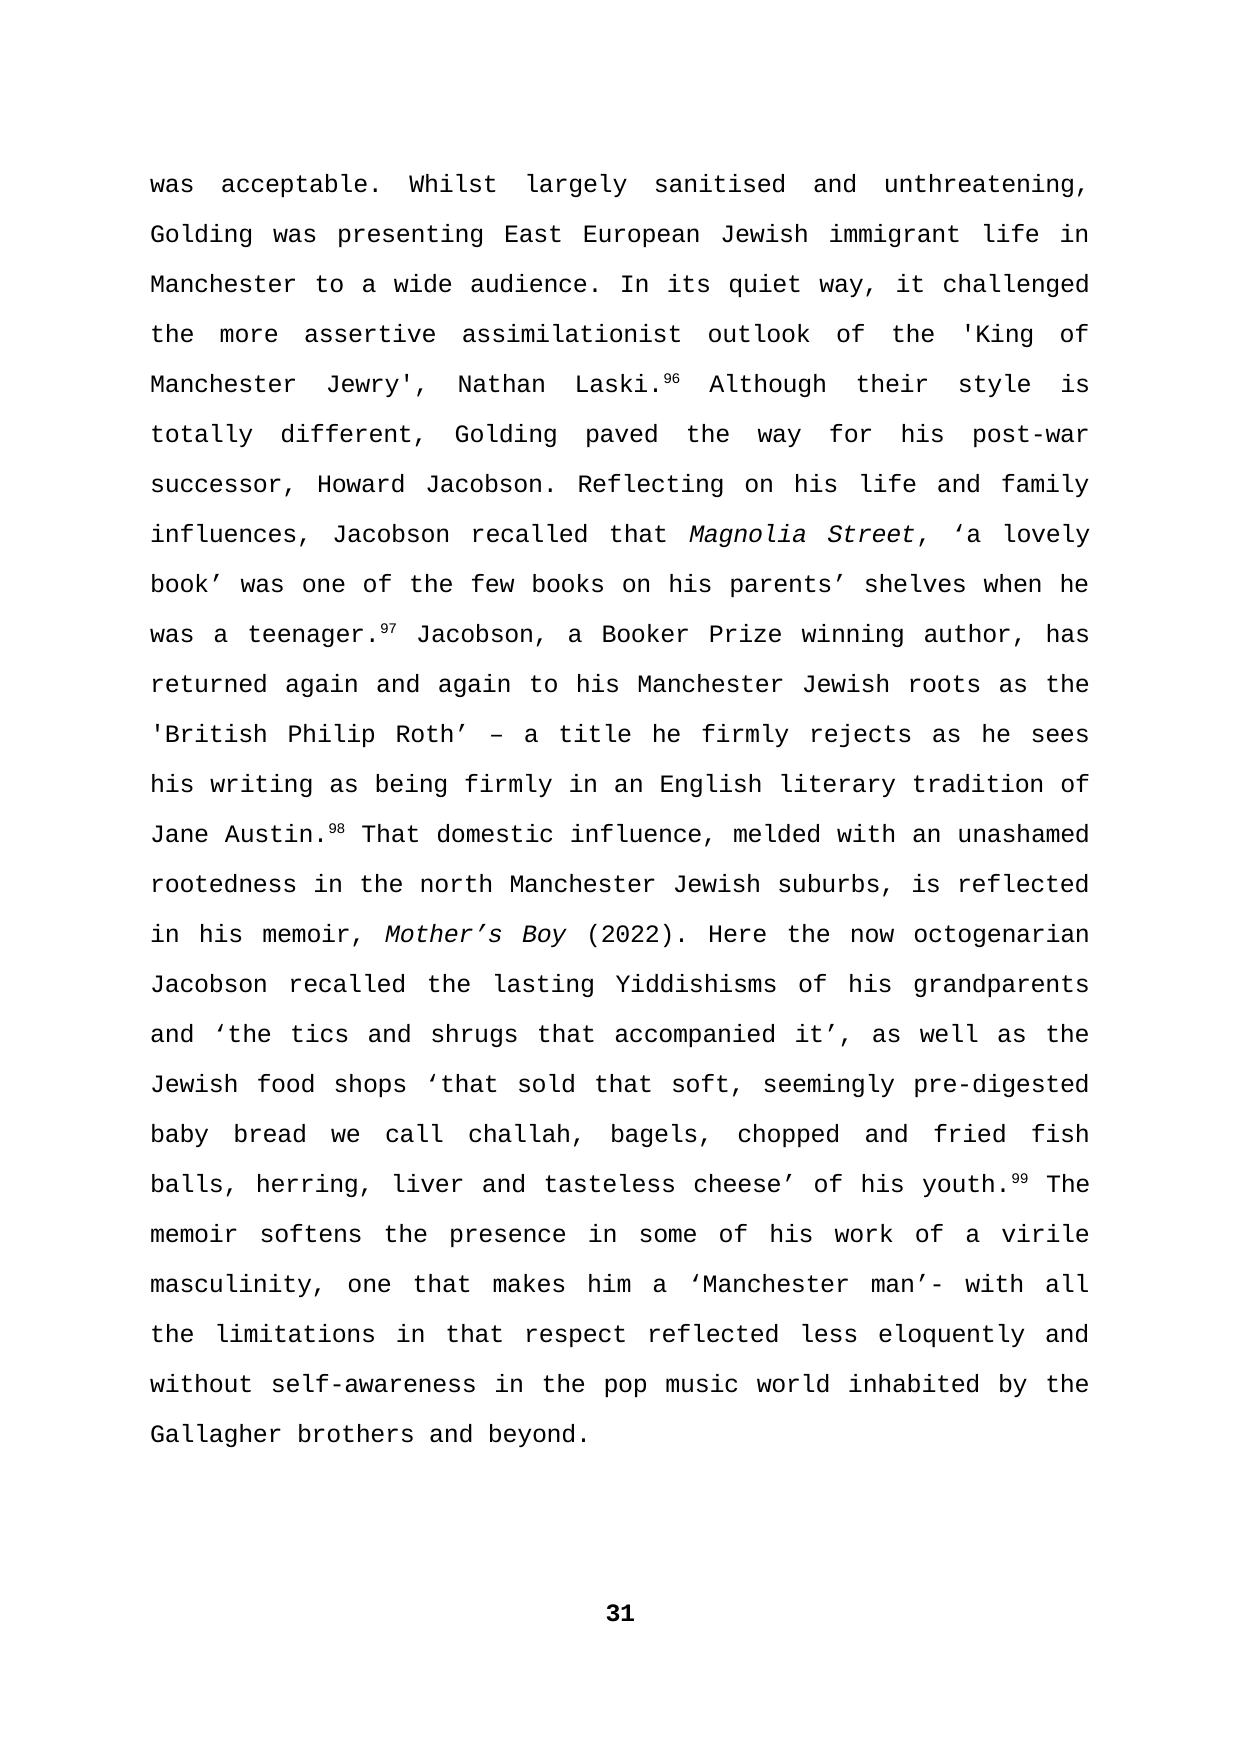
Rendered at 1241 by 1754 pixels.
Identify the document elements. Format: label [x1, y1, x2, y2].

text [150, 150, 1090, 1450]
